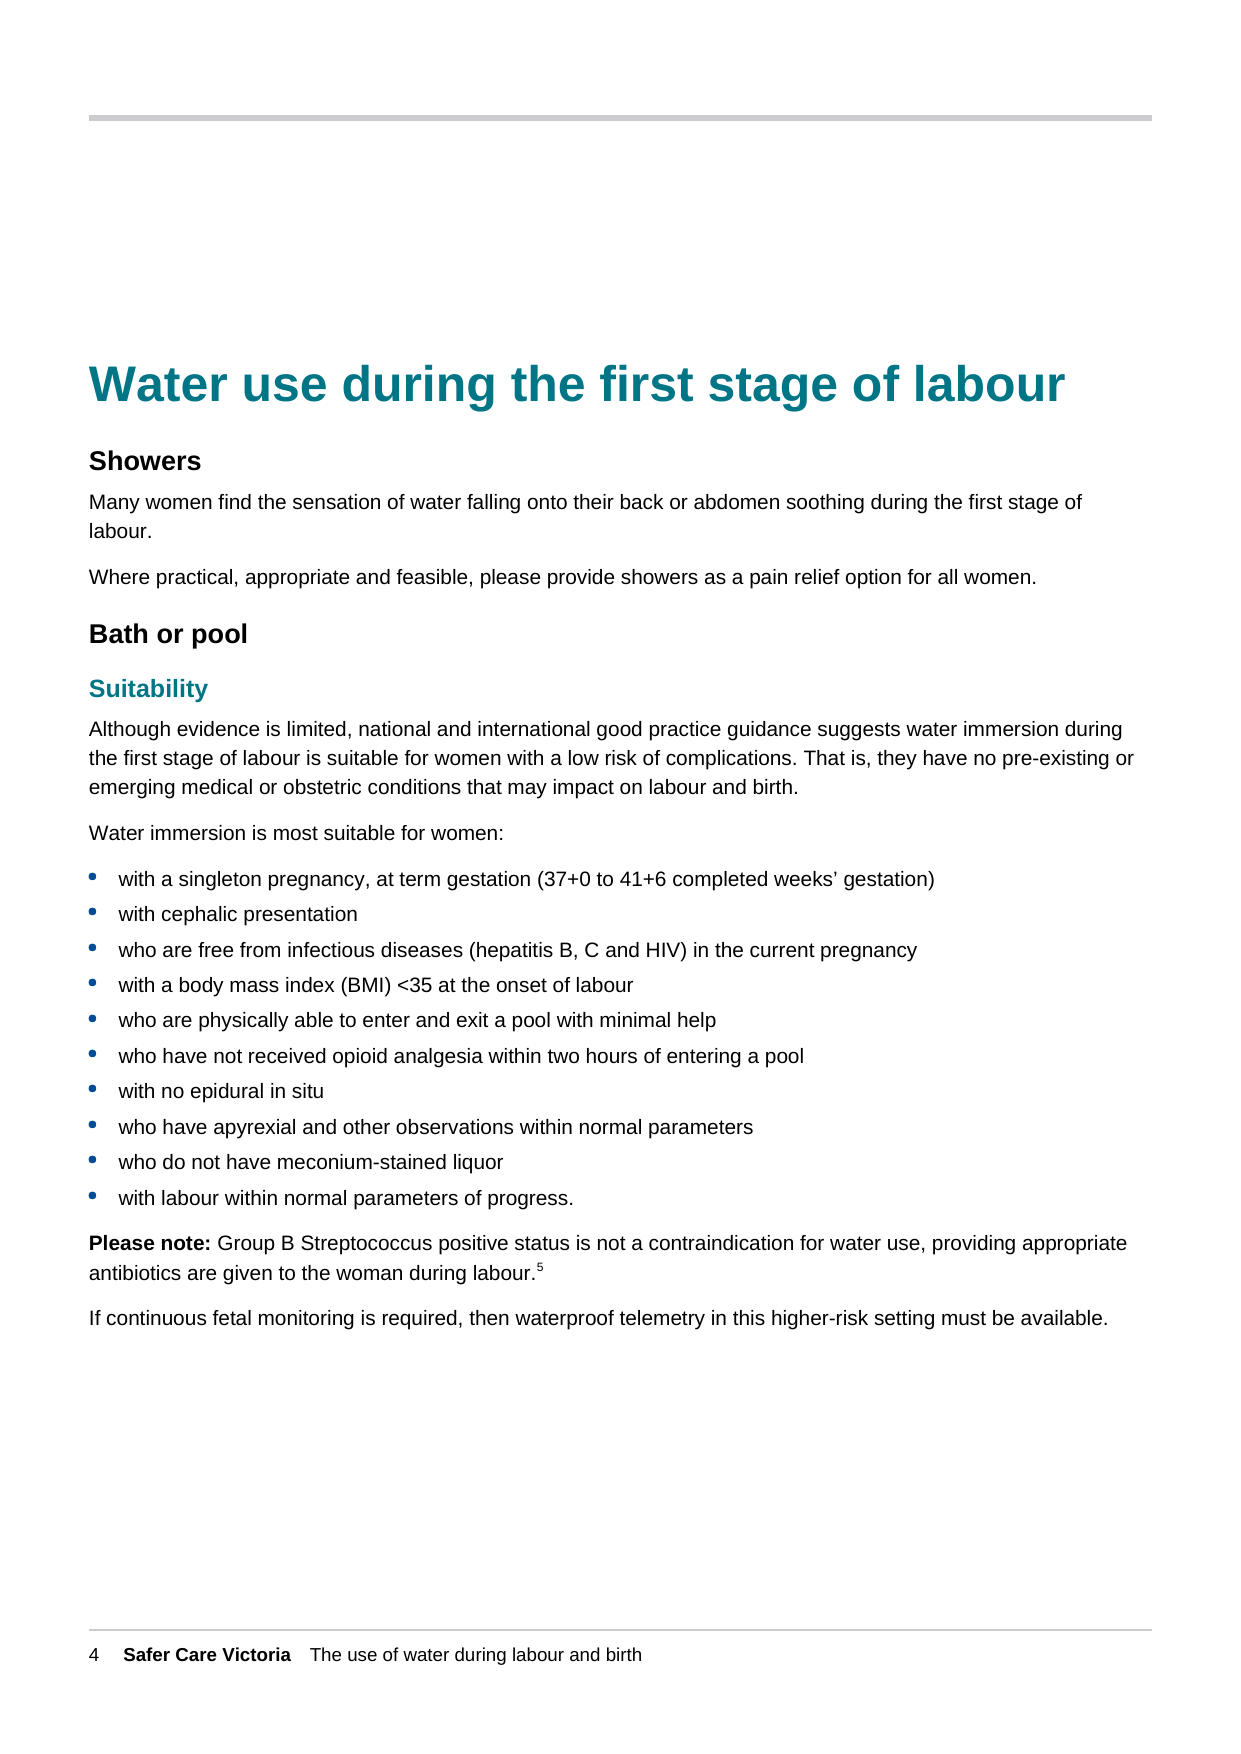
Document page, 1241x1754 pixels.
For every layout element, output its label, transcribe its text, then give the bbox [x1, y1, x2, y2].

text with cephalic presentation [89, 897, 1152, 926]
text who are physically able to enter and exit a pool with minimal help [89, 1003, 1152, 1032]
text with a body mass index (BMI) <35 at the onset of labour [89, 968, 1152, 997]
subtitle Water immersion is most suitable for women: [89, 816, 1152, 845]
text with no epidural in situ [89, 1074, 1152, 1103]
subtitle Many women find the sensation of water falling onto their back or abdomen soothing during the first stage of labour. [89, 485, 1152, 543]
text with labour within normal parameters of progress. [89, 1180, 1152, 1209]
text who do not have meconium-stained liquor [89, 1145, 1152, 1174]
subtitle Although evidence is limited, national and international good practice guidance suggests water immersion during the first stage of labour is suitable for women with a low risk of complications. That is, they have no pre-existing or emerging medical or obstetric conditions that may impact on labour and birth. [89, 711, 1152, 799]
text with a singleton pregnancy, at term gestation (37+0 to 41+6 completed weeks’ gestation) [89, 861, 1152, 891]
text who are free from infectious diseases (hepatitis B, C and HIV) in the current pregnancy [89, 932, 1152, 961]
text who have not received opioid analgesia within two hours of entering a pool [89, 1038, 1152, 1068]
subtitle Showers [89, 445, 1152, 476]
text who have apyrexial and other observations within normal parameters [89, 1109, 1152, 1138]
subtitle Bath or pool [89, 618, 1152, 649]
subtitle Suitability [89, 674, 1152, 703]
text Please note: Group B Streptococcus positive status is not a contraindication for water use, providing appropriate antibiotics are given to the woman during labour.5 [89, 1226, 1152, 1284]
subtitle If continuous fetal monitoring is required, then waterproof telemetry in this higher-risk setting must be available. [89, 1301, 1152, 1330]
subtitle Where practical, appropriate and feasible, please provide showers as a pain relief option for all women. [89, 560, 1152, 589]
subtitle Water use during the first stage of labour [89, 354, 1152, 412]
